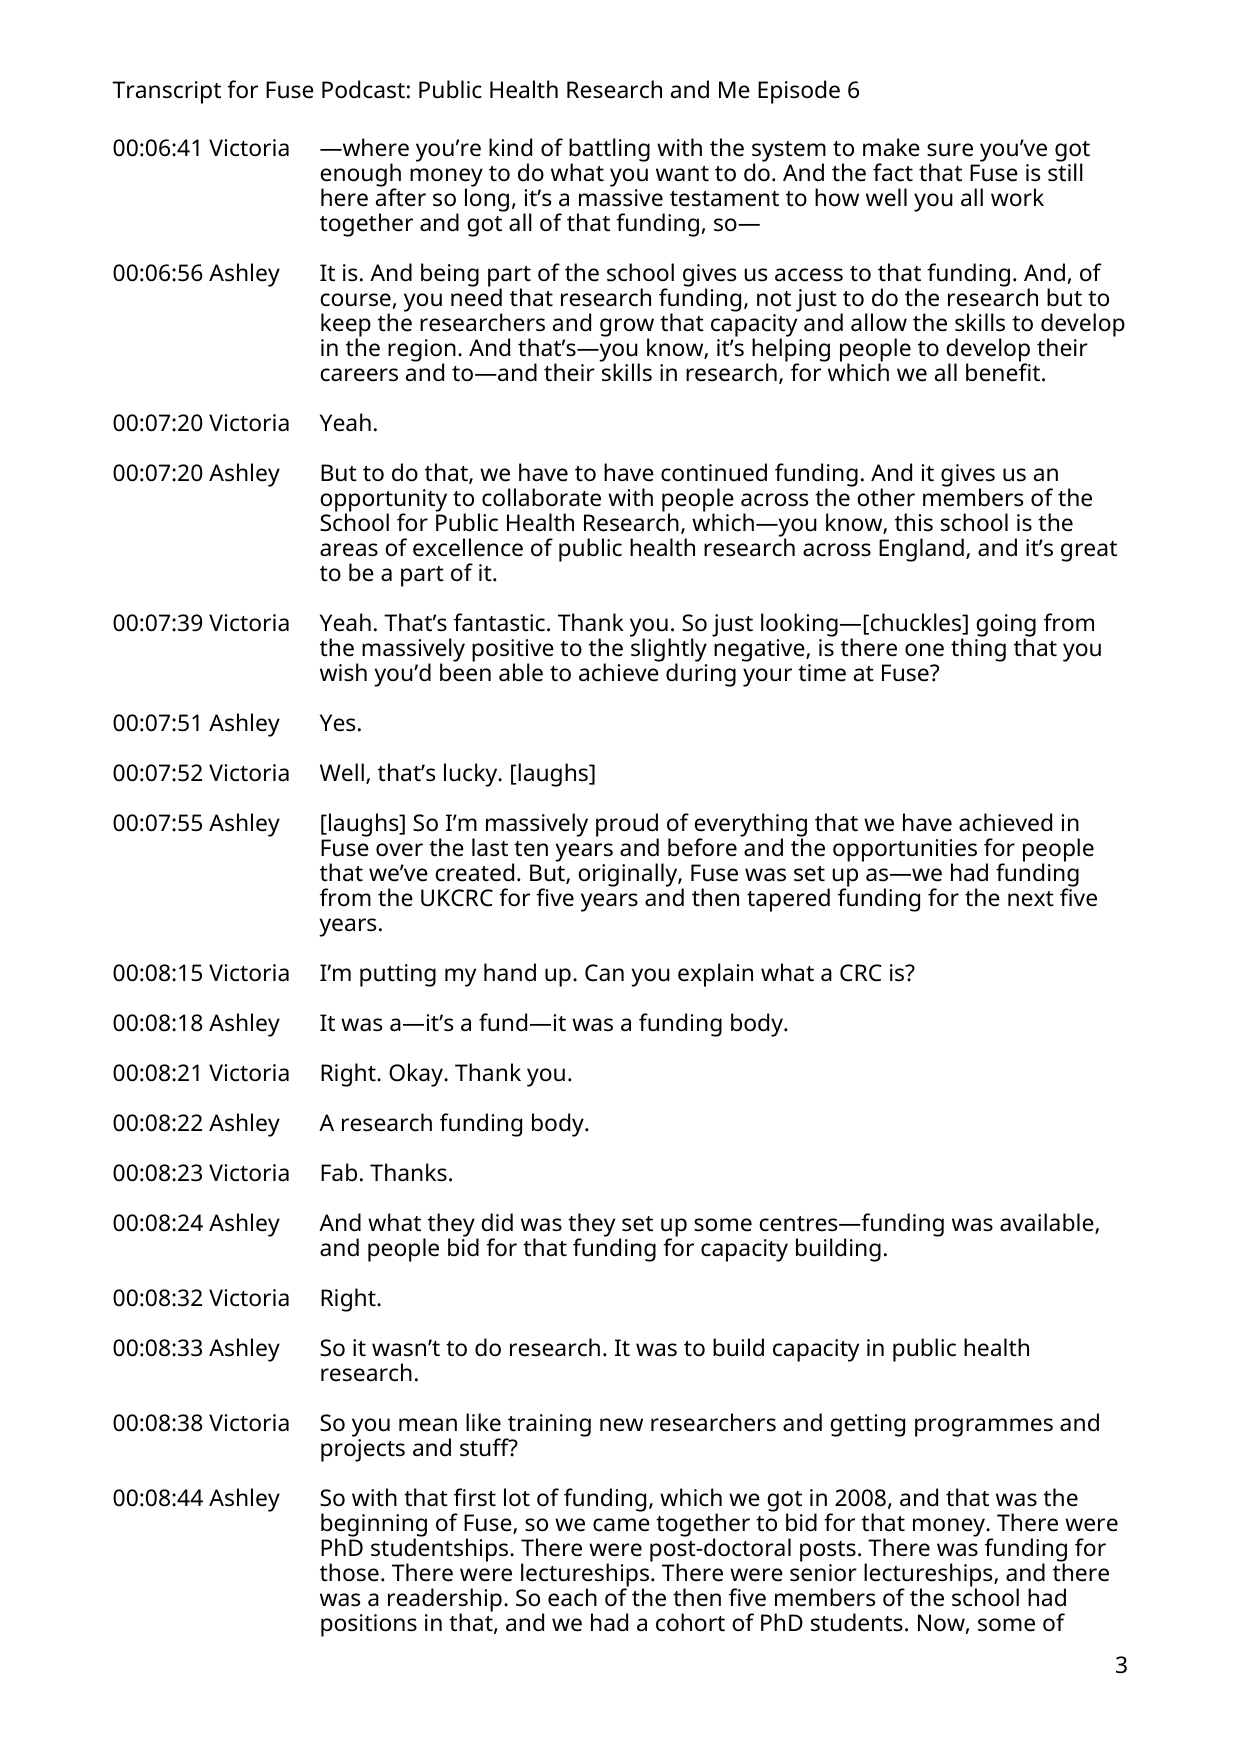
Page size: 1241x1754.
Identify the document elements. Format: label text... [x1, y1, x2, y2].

text 00:07:55 Ashley [laughs] So I’m massively proud of everything that we have achieved in Fuse over the last ten years and before and the opportunities for people that we’ve created. But, originally, Fuse was set up as—we had funding from the UKCRC for five years and then tapered funding for the next five years. [112, 811, 1128, 936]
text 00:07:20 Victoria Yeah. [112, 411, 1128, 436]
text 00:08:24 Ashley And what they did was they set up some centres—funding was available, and people bid for that funding for capacity building. [112, 1211, 1128, 1261]
text 00:08:22 Ashley A research funding body. [112, 1111, 1128, 1136]
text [112, 1486, 1128, 1636]
text 00:08:21 Victoria Right. Okay. Thank you. [112, 1061, 1128, 1086]
text 00:08:23 Victoria Fab. Thanks. [112, 1161, 1128, 1186]
text 00:08:33 Ashley So it wasn’t to do research. It was to build capacity in public health research. [112, 1336, 1128, 1386]
text 00:08:15 Victoria I’m putting my hand up. Can you explain what a CRC is? [112, 961, 1128, 986]
text 00:07:39 Victoria Yeah. That’s fantastic. Thank you. So just looking—[chuckles] going from the massively positive to the slightly negative, is there one thing that you wish you’d been able to achieve during your time at Fuse? [112, 611, 1128, 686]
text 00:06:41 Victoria —where you’re kind of battling with the system to make sure you’ve got enough money to do what you want to do. And the fact that Fuse is still here after so long, it’s a massive testament to how well you all work together and got all of that funding, so— [112, 136, 1128, 236]
text 00:07:20 Ashley But to do that, we have to have continued funding. And it gives us an opportunity to collaborate with people across the other members of the School for Public Health Research, which—you know, this school is the areas of excellence of public health research across England, and it’s great to be a part of it. [112, 461, 1128, 586]
text 00:06:56 Ashley It is. And being part of the school gives us access to that funding. And, of course, you need that research funding, not just to do the research but to keep the researchers and grow that capacity and allow the skills to develop in the region. And that’s—you know, it’s helping people to develop their careers and to—and their skills in research, for which we all benefit. [112, 261, 1128, 386]
text 00:07:52 Victoria Well, that’s lucky. [laughs] [112, 761, 1128, 786]
text 00:08:38 Victoria So you mean like training new researchers and getting programmes and projects and stuff? [112, 1411, 1128, 1461]
text 00:08:32 Victoria Right. [112, 1286, 1128, 1311]
text 00:08:18 Ashley It was a—it’s a fund—it was a funding body. [112, 1011, 1128, 1036]
text 00:07:51 Ashley Yes. [112, 711, 1128, 736]
